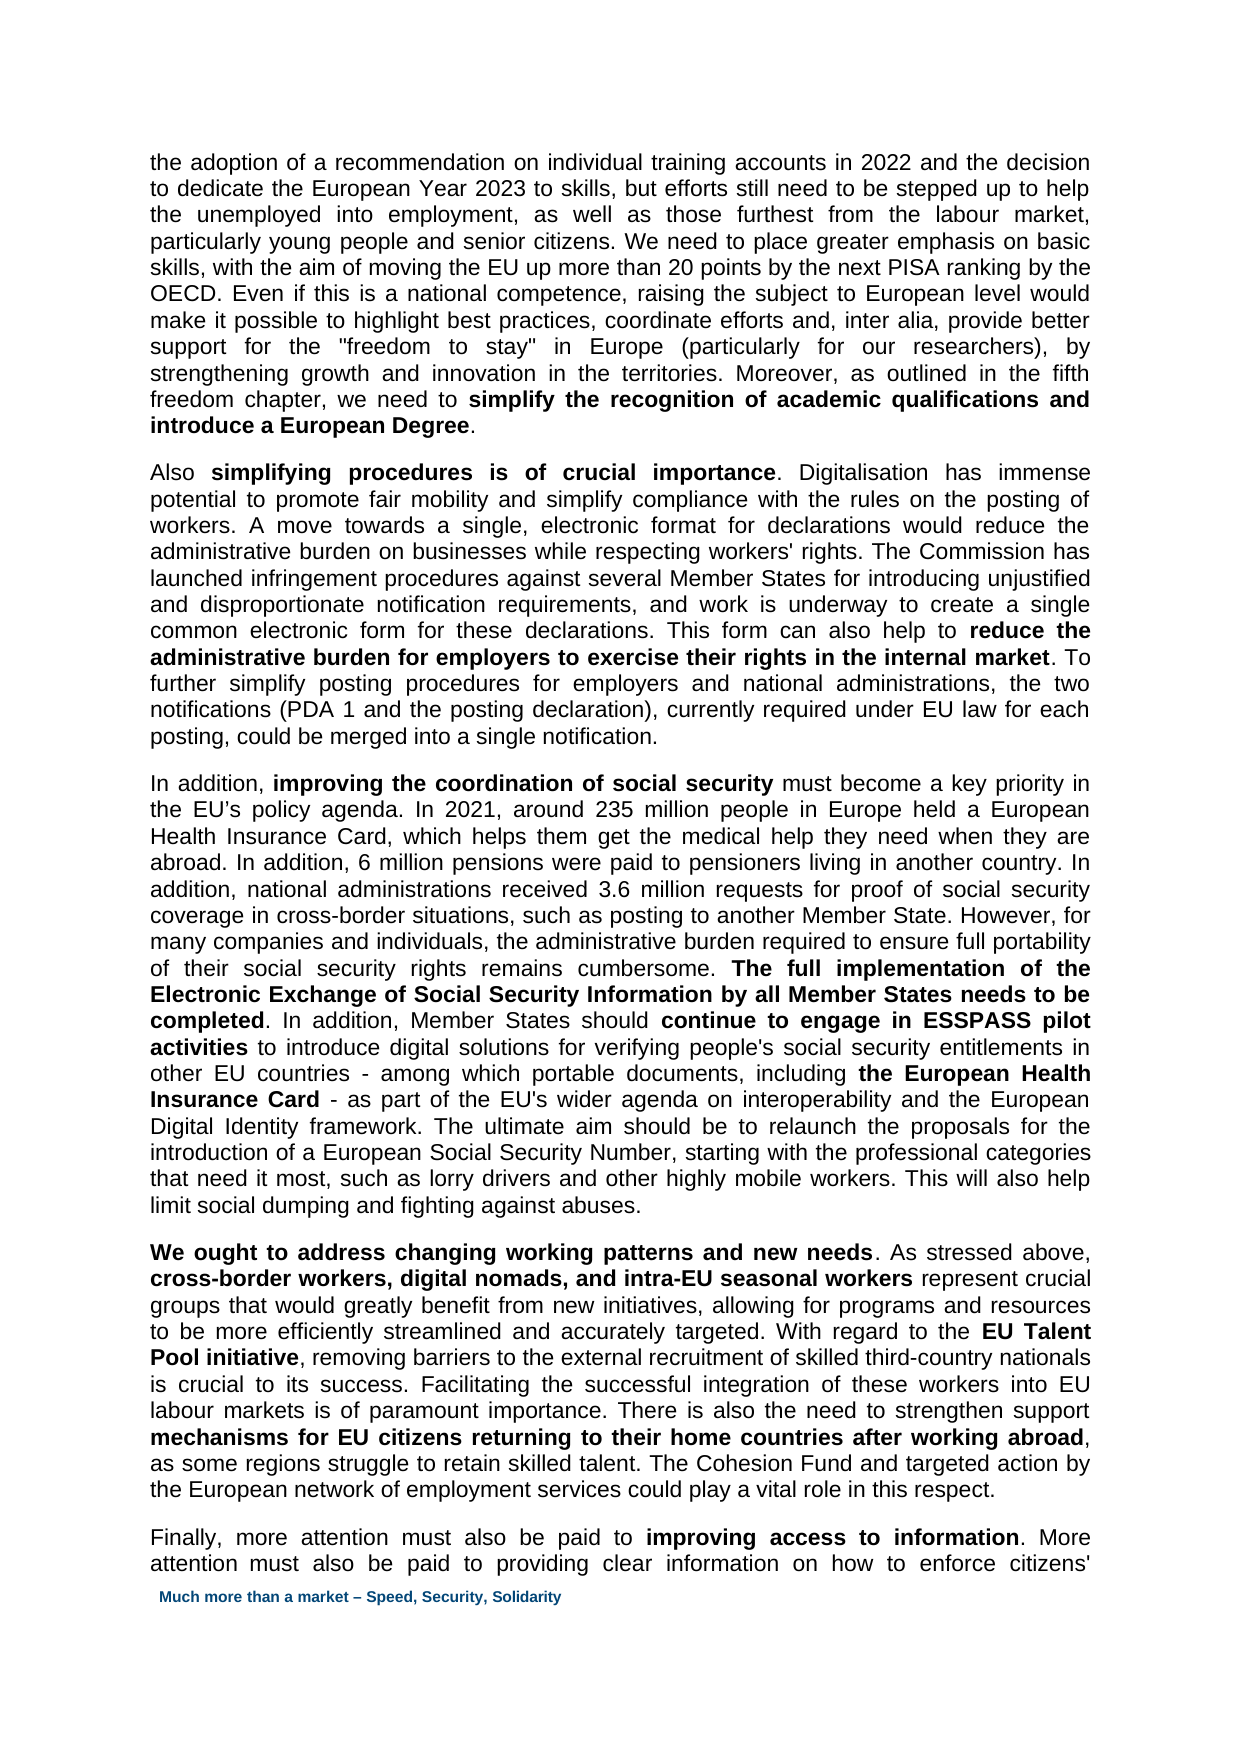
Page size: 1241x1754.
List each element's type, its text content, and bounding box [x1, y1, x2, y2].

text Also simplifying procedures is of crucial importance. Digitalisation has immense potential to promote fair mobility and simplify compliance with the rules on the posting of workers. A move towards a single, electronic format for declarations would reduce the administrative burden on businesses while respecting workers' rights. The Commission has launched infringement procedures against several Member States for introducing unjustified and disproportionate notification requirements, and work is underway to create a single common electronic form for these declarations. This form can also help to reduce the administrative burden for employers to exercise their rights in the internal market. To further simplify posting procedures for employers and national administrations, the two notifications (PDA 1 and the posting declaration), currently required under EU law for each posting, could be merged into a single notification. [150, 459, 1091, 749]
text We ought to address changing working patterns and new needs. As stressed above, cross-border workers, digital nomads, and intra-EU seasonal workers represent crucial groups that would greatly benefit from new initiatives, allowing for programs and resources to be more efficiently streamlined and accurately targeted. With regard to the EU Talent Pool initiative, removing barriers to the external recruitment of skilled third-country nationals is crucial to its success. Facilitating the successful integration of these workers into EU labour markets is of paramount importance. There is also the need to strengthen support mechanisms for EU citizens returning to their home countries after working abroad, as some regions struggle to retain skilled talent. The Cohesion Fund and targeted action by the European network of employment services could play a vital role in this respect. [150, 1239, 1091, 1502]
text In addition, improving the coordination of social security must become a key priority in the EU’s policy agenda. In 2021, around 235 million people in Europe held a European Health Insurance Card, which helps them get the medical help they need when they are abroad. In addition, 6 million pensions were paid to pensioners living in another country. In addition, national administrations received 3.6 million requests for proof of social security coverage in cross-border situations, such as posting to another Member State. However, for many companies and individuals, the administrative burden required to ensure full portability of their social security rights remains cumbersome. The full implementation of the Electronic Exchange of Social Security Information by all Member States needs to be completed. In addition, Member States should continue to engage in ESSPASS pilot activities to introduce digital solutions for verifying people's social security entitlements in other EU countries - among which portable documents, including the European Health Insurance Card - as part of the EU's wider agenda on interoperability and the European Digital Identity framework. The ultimate aim should be to relaunch the proposals for the introduction of a European Social Security Number, starting with the professional categories that need it most, such as lorry drivers and other highly mobile workers. This will also help limit social dumping and fighting against abuses. [150, 770, 1091, 1218]
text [150, 1523, 1091, 1576]
text the adoption of a recommendation on individual training accounts in 2022 and the decision to dedicate the European Year 2023 to skills, but efforts still need to be stepped up to help the unemployed into employment, as well as those furthest from the labour market, particularly young people and senior citizens. We need to place greater emphasis on basic skills, with the aim of moving the EU up more than 20 points by the next PISA ranking by the OECD. Even if this is a national competence, raising the subject to European level would make it possible to highlight best practices, coordinate efforts and, inter alia, provide better support for the "freedom to stay" in Europe (particularly for our researchers), by strengthening growth and innovation in the territories. Moreover, as outlined in the fifth freedom chapter, we need to simplify the recognition of academic qualifications and introduce a European Degree. [150, 149, 1091, 438]
